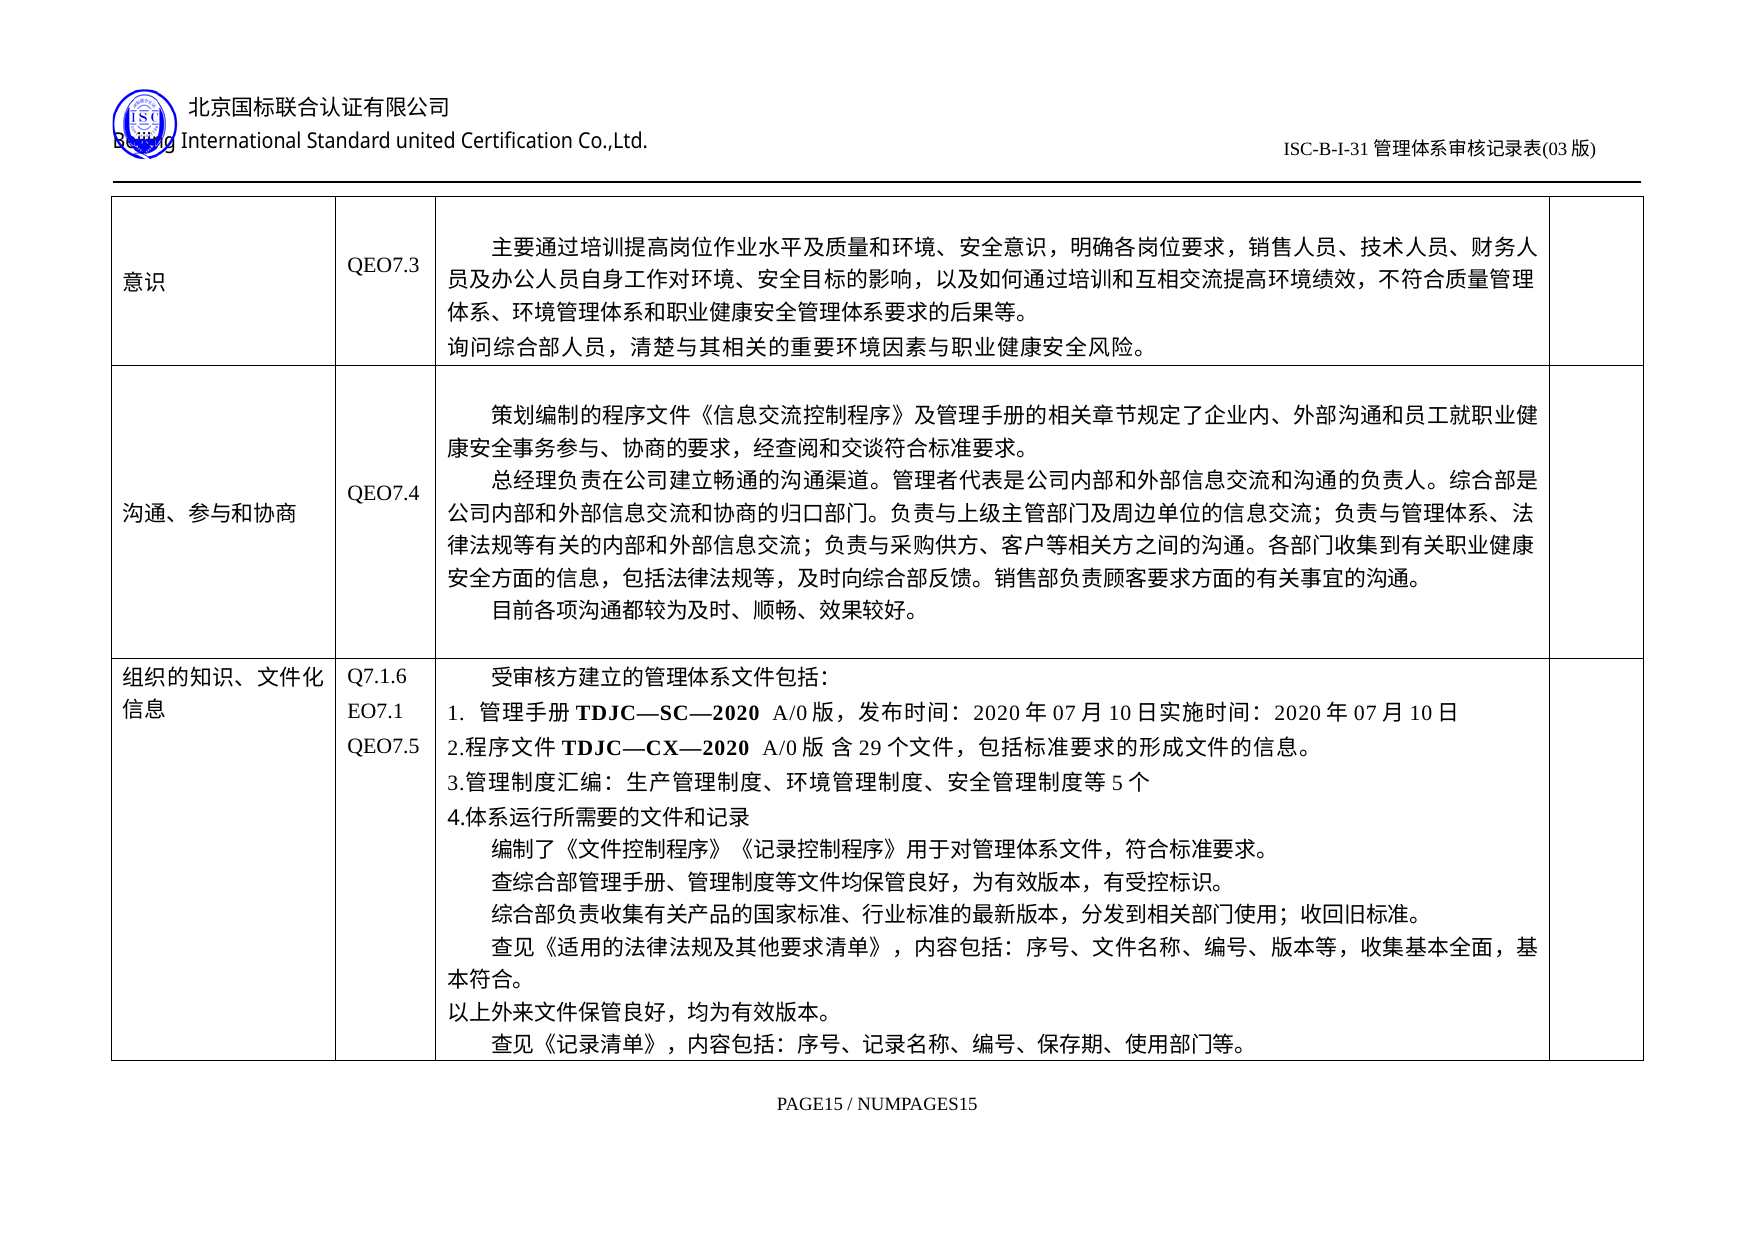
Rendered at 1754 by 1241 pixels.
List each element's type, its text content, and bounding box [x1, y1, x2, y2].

table_cell 主要通过培训提高岗位作业水平及质量和环境、安全意识，明确各岗位要求，销售人员、技术人员、财务人员及办公人员自身工作对环境、安全目标的影响，以及如何通过培训和互相交流提高环境绩效，不符合质量管理体系、环境管理体系和职业健康安全管理体系要求的后果等。 询问综合部人员，清楚与其相关的重要环境因素与职业健康安全风险。 [436, 197, 1549, 364]
table_cell 意识 [112, 197, 335, 364]
table_cell [1550, 197, 1643, 364]
table_cell QEO7.3 [336, 197, 435, 364]
table_cell 沟通、参与和协商 [112, 366, 335, 658]
table_cell QEO7.4 [336, 366, 435, 658]
table_cell [1550, 659, 1643, 1059]
table_cell Q7.1.6 EO7.1 QEO7.5 [336, 659, 435, 1059]
picture [112, 89, 180, 158]
table_cell 组织的知识、文件化信息 [112, 659, 335, 1059]
table_cell 策划编制的程序文件《信息交流控制程序》及管理手册的相关章节规定了企业内、外部沟通和员工就职业健康安全事务参与、协商的要求，经查阅和交谈符合标准要求。 总经理负责在公司建立畅通的沟通渠道。管理者代表是公司内部和外部信息交流和沟通的负责人。综合部是公司内部和外部信息交流和协商的归口部门。负责与上级主管部门及周边单位的信息交流；负责与管理体系、法律法规等有关的内部和外部信息交流；负责与采购供方、客户等相关方之间的沟通。各部门收集到有关职业健康安全方面的信息，包括法律法规等，及时向综合部反馈。销售部负责顾客要求方面的有关事宜的沟通。 目前各项沟通都较为及时、顺畅、效果较好。 [436, 366, 1549, 658]
table_cell [1550, 366, 1643, 658]
